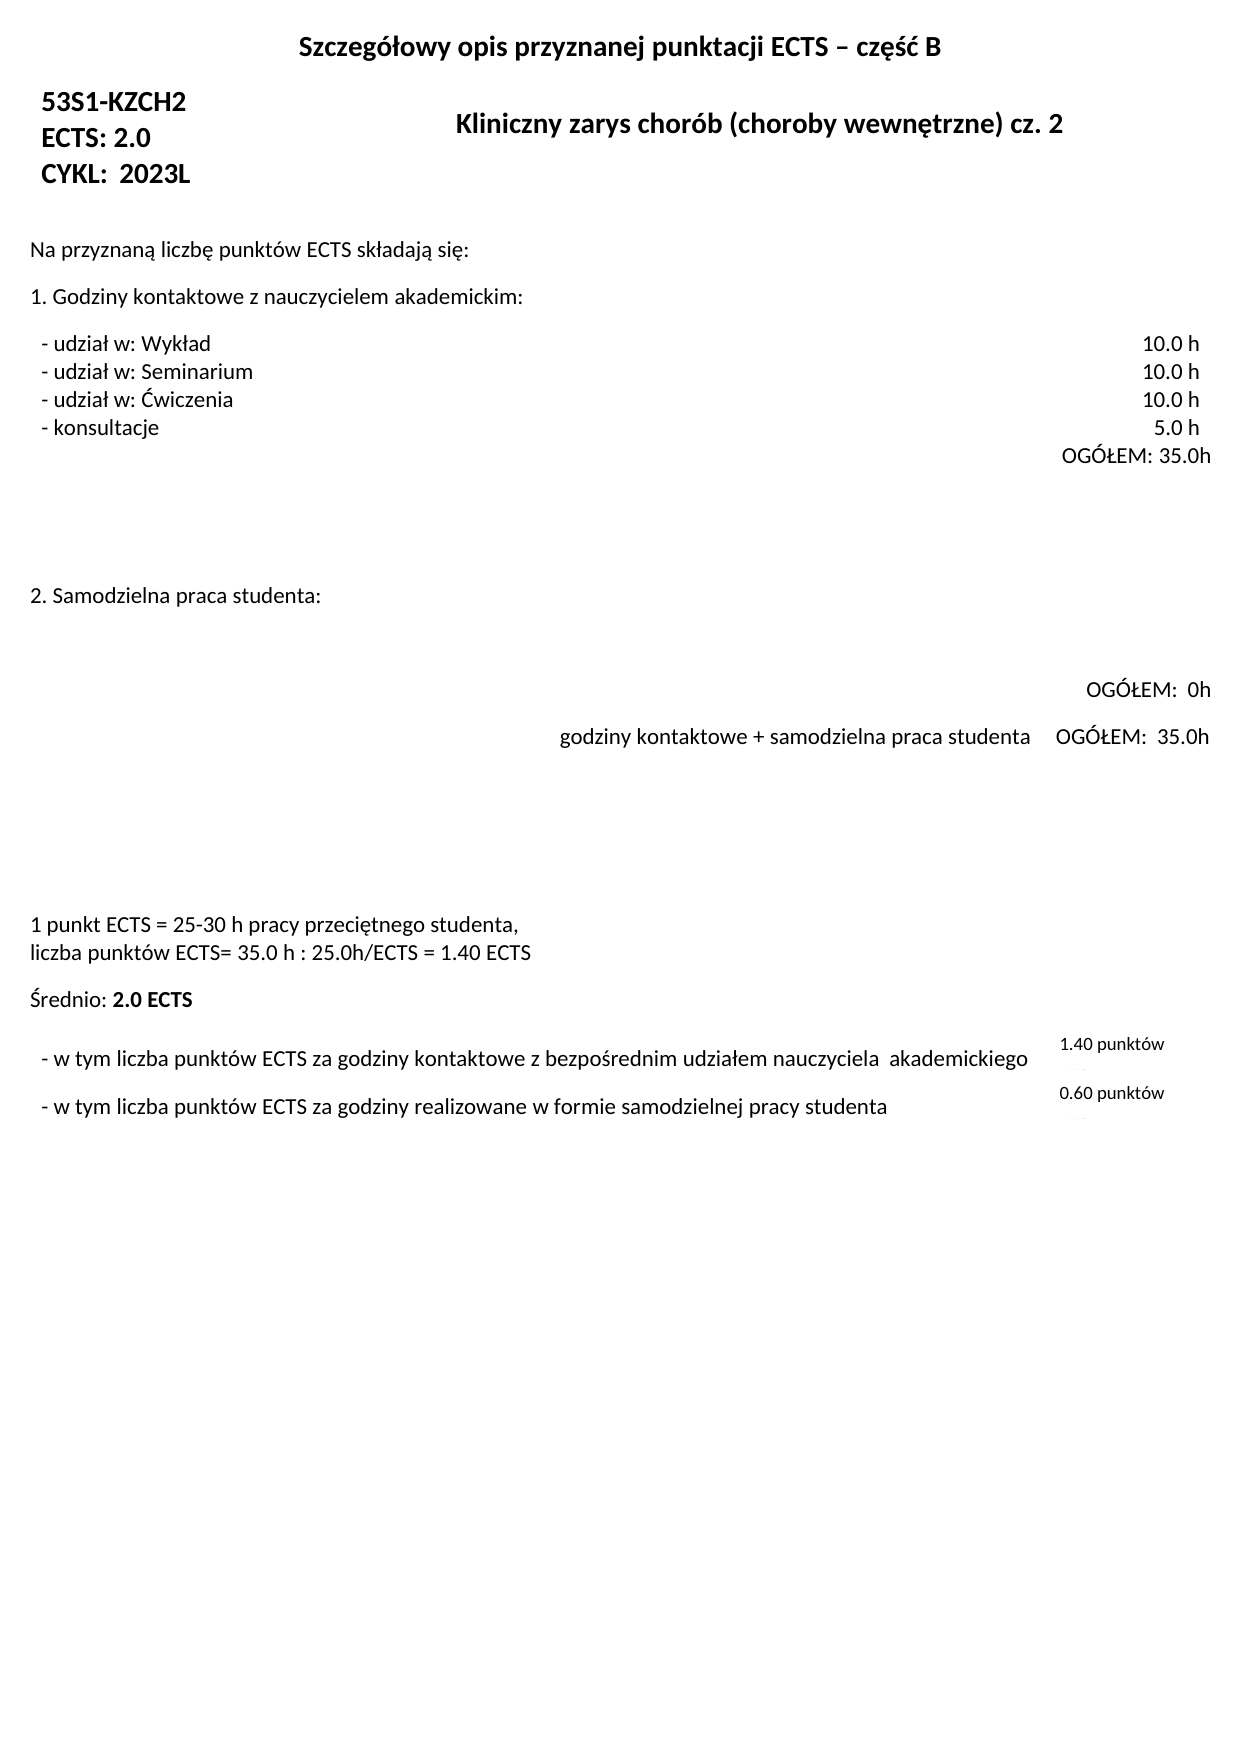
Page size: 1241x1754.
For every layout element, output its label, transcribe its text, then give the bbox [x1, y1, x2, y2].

list udział w: Wykład 10.0 h [41, 329, 1221, 357]
text Kliniczny zarys chorób (choroby wewnętrzne) cz. 2 [455, 105, 1064, 141]
list konsultacje 5.0 h [41, 413, 1221, 441]
text 53S1-KZCH2 ECTS: 2.0 CYKL: 2023L [41, 83, 193, 190]
text OGÓŁEM: 0h [19, 675, 1211, 703]
text godziny kontaktowe + samodzielna praca studenta OGÓŁEM: 35.0h [559, 722, 1221, 750]
list udział w: Ćwiczenia 10.0 h [41, 385, 1221, 413]
list Samodzielna praca studenta: [30, 582, 1221, 609]
text Średnio: 2.0 ECTS [30, 985, 1221, 1013]
text 1 punkt ECTS = 25-30 h pracy przeciętnego studenta, liczba punktów ECTS= 35.0 h : 25.0h/ECTS = 1.40 ECTS [30, 910, 569, 966]
text Szczegółowy opis przyznanej punktacji ECTS – część B [299, 28, 1221, 64]
list Godziny kontaktowe z nauczycielem akademickim: [30, 282, 1221, 310]
list udział w: Seminarium 10.0 h [41, 357, 1221, 385]
text OGÓŁEM: 35.0h [19, 441, 1211, 469]
list w tym liczba punktów ECTS za godziny kontaktowe z bezpośrednim udziałem nauczyciela akademickiego 1.40 punktów [41, 1032, 1221, 1072]
text Na przyznaną liczbę punktów ECTS składają się: [30, 235, 1221, 263]
list w tym liczba punktów ECTS za godziny realizowane w formie samodzielnej pracy studenta 0.60 punktów [41, 1081, 1221, 1120]
